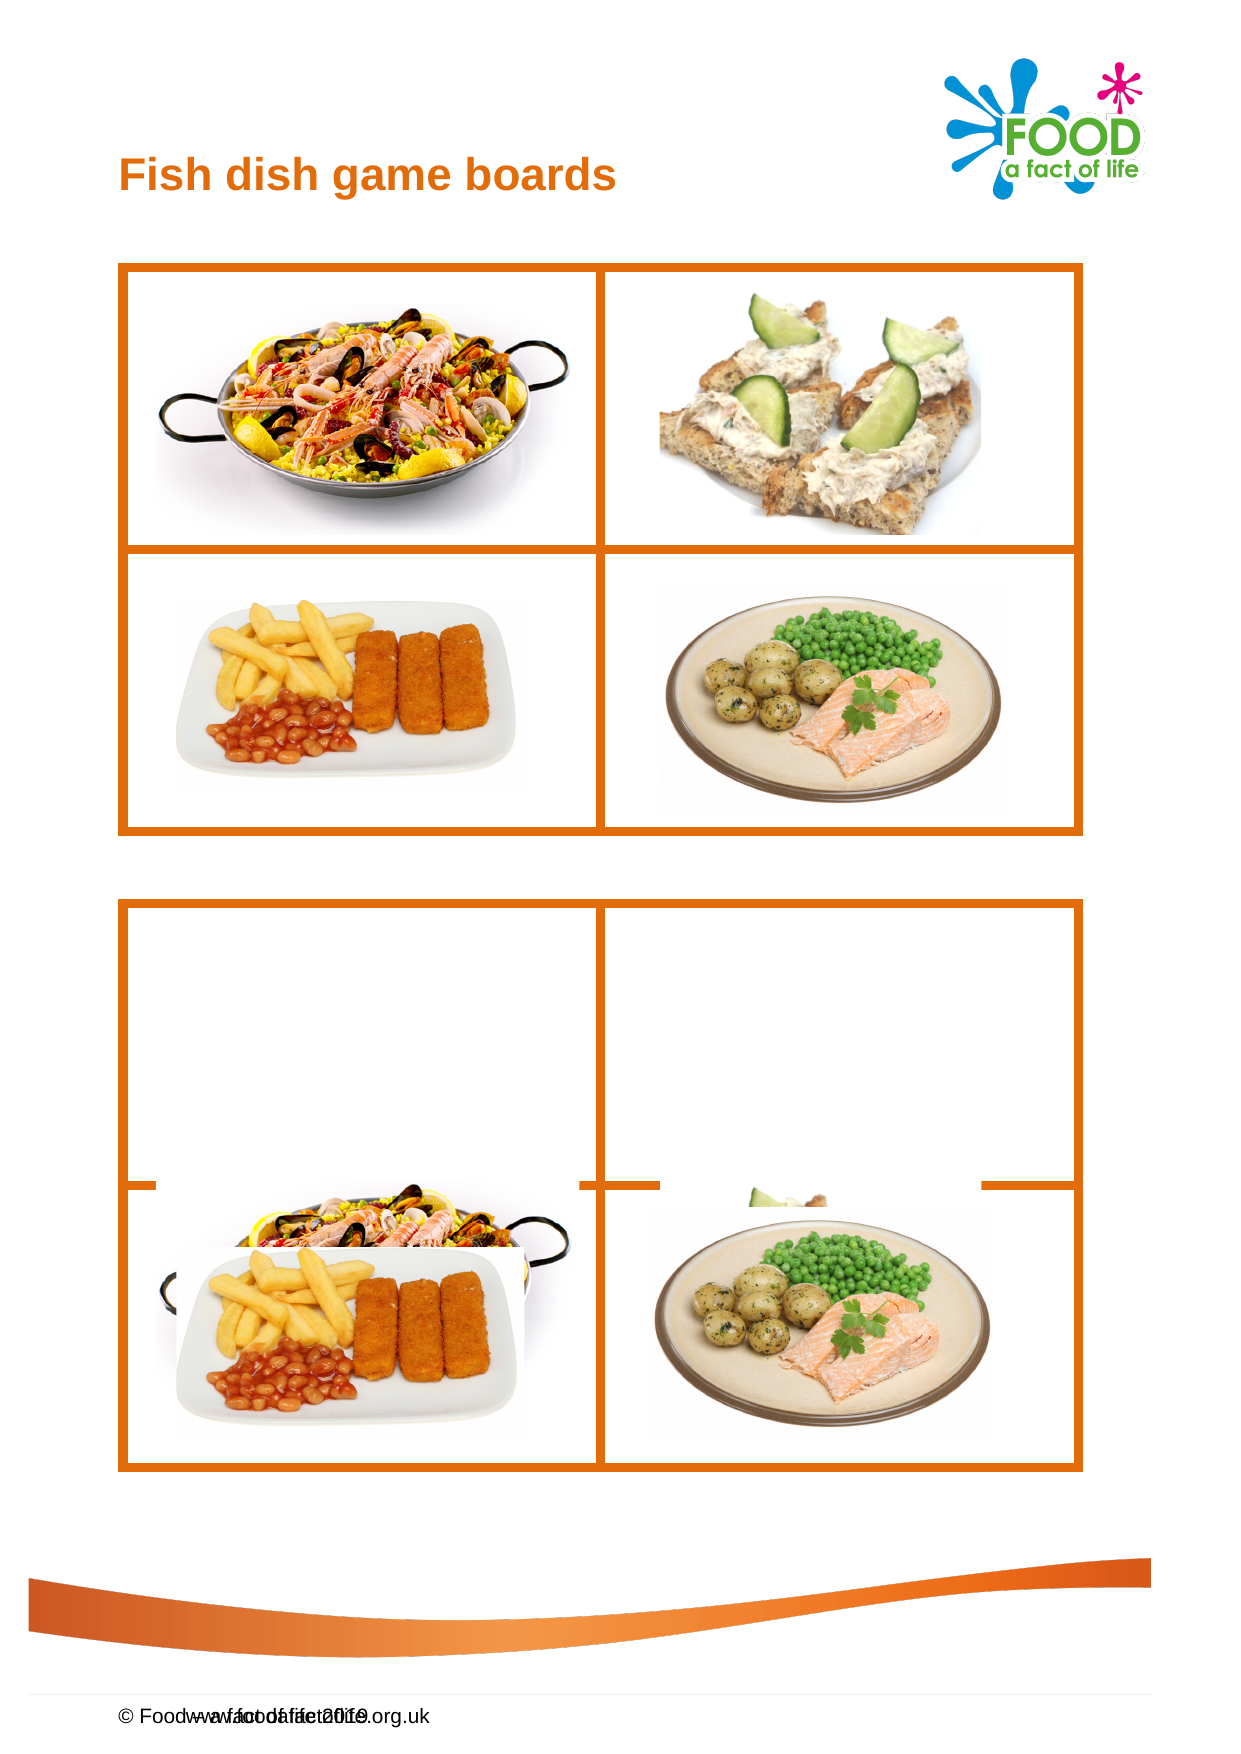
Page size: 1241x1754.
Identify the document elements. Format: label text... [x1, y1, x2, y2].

picture [0, 0, 1209, 1754]
table_cell [605, 554, 1074, 827]
table_cell [128, 1190, 596, 1463]
table_cell [605, 1190, 1074, 1463]
table_header [605, 272, 1074, 545]
table_header [128, 908, 596, 1181]
table_header [605, 908, 1074, 1181]
text Fish dish game boards [118, 148, 1092, 200]
table_header [128, 272, 596, 545]
table_cell [128, 554, 596, 827]
